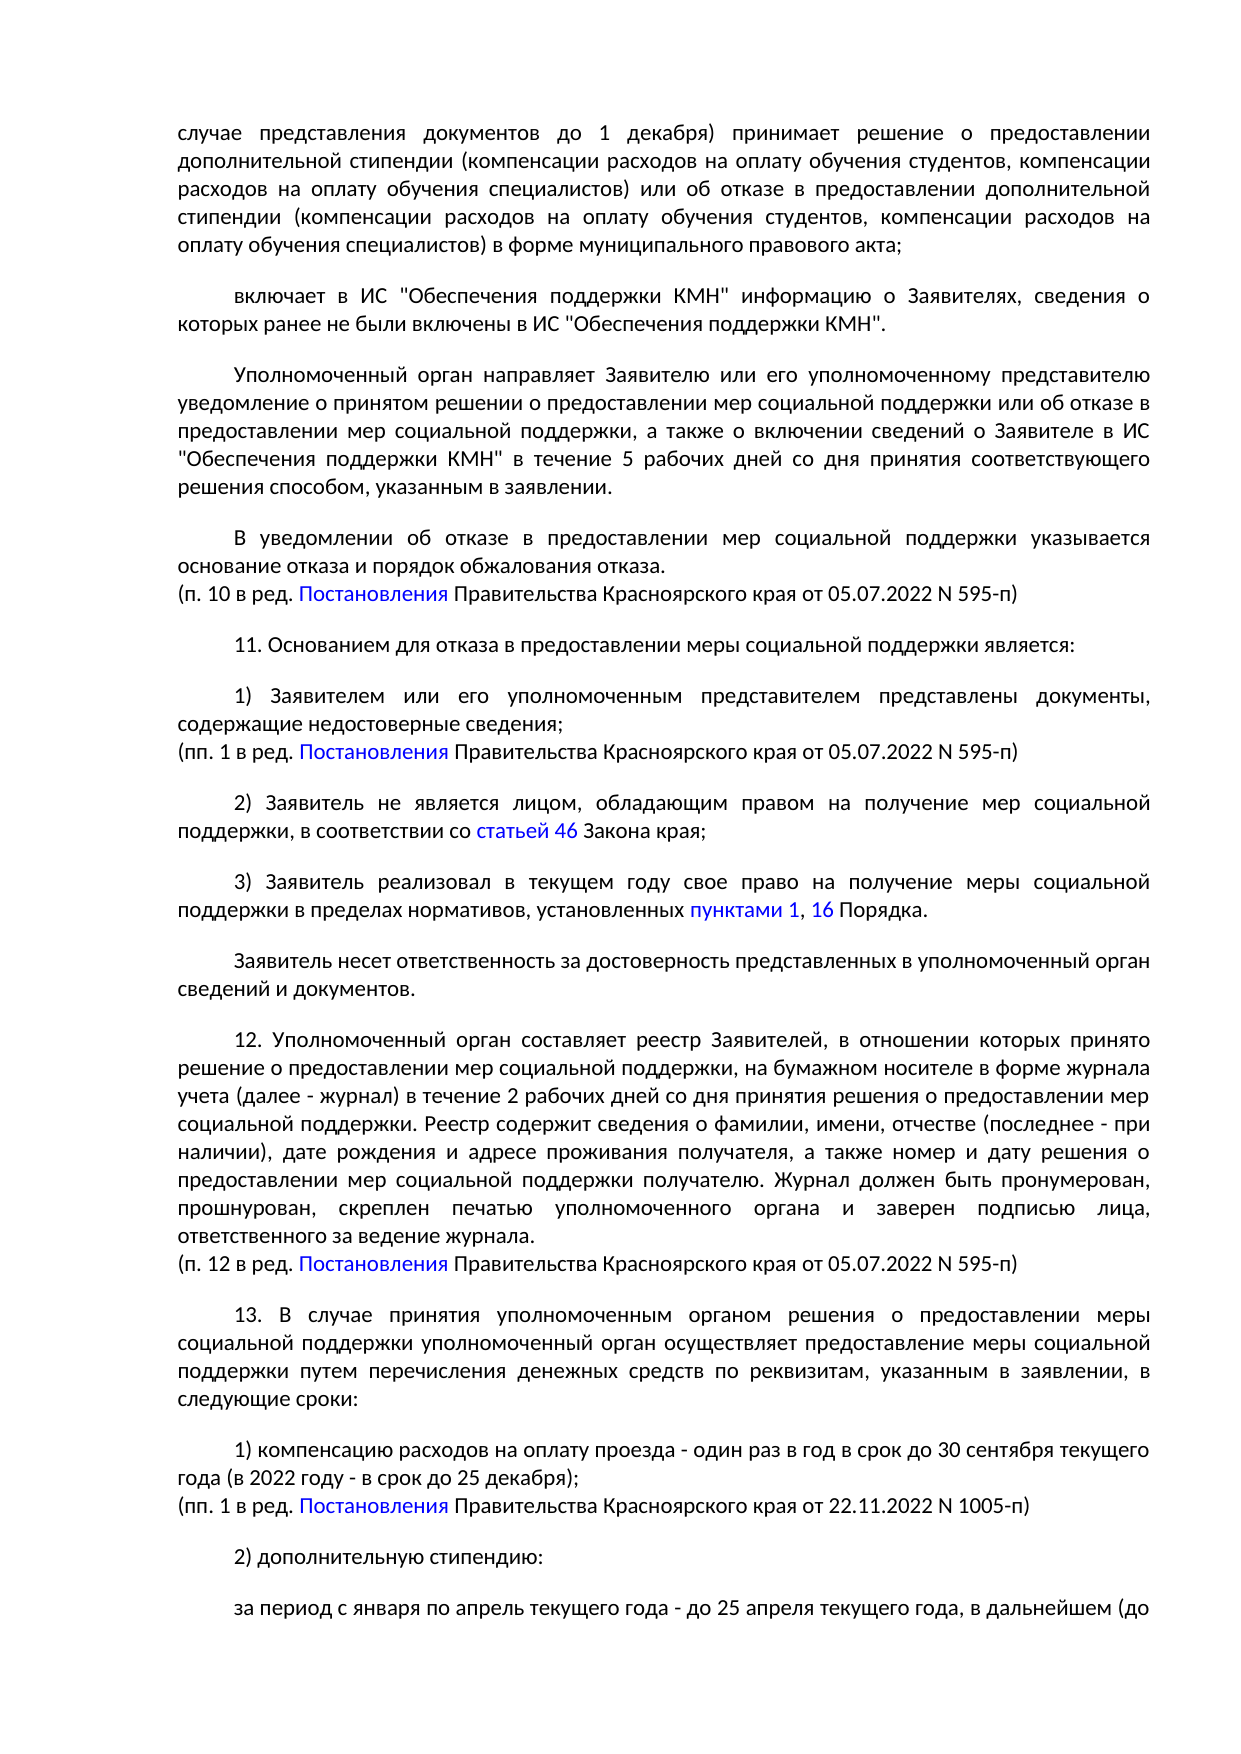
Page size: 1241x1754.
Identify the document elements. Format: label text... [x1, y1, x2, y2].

text Заявитель несет ответственность за достоверность представленных в уполномоченный орган сведений и документов. [177, 946, 1152, 1002]
text В уведомлении об отказе в предоставлении мер социальной поддержки указывается основание отказа и порядок обжалования отказа. [177, 523, 1152, 579]
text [177, 118, 1152, 258]
text включает в ИС "Обеспечения поддержки КМН" информацию о Заявителях, сведения о которых ранее не были включены в ИС "Обеспечения поддержки КМН". [177, 281, 1152, 337]
text (п. 12 в ред. Постановления Правительства Красноярского края от 05.07.2022 N 595-п) [177, 1249, 1152, 1277]
text 12. Уполномоченный орган составляет реестр Заявителей, в отношении которых принято решение о предоставлении мер социальной поддержки, на бумажном носителе в форме журнала учета (далее - журнал) в течение 2 рабочих дней со дня принятия решения о предоставлении мер социальной поддержки. Реестр содержит сведения о фамилии, имени, отчестве (последнее - при наличии), дате рождения и адресе проживания получателя, а также номер и дату решения о предоставлении мер социальной поддержки получателю. Журнал должен быть пронумерован, прошнурован, скреплен печатью уполномоченного органа и заверен подписью лица, ответственного за ведение журнала. [177, 1025, 1152, 1249]
text 1) Заявителем или его уполномоченным представителем представлены документы, содержащие недостоверные сведения; [177, 681, 1152, 737]
text 2) Заявитель не является лицом, обладающим правом на получение мер социальной поддержки, в соответствии со статьей 46 Закона края; [177, 788, 1152, 844]
text (пп. 1 в ред. Постановления Правительства Красноярского края от 22.11.2022 N 1005-п) [177, 1491, 1152, 1519]
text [177, 1593, 1152, 1621]
text 13. В случае принятия уполномоченным органом решения о предоставлении меры социальной поддержки уполномоченный орган осуществляет предоставление меры социальной поддержки путем перечисления денежных средств по реквизитам, указанным в заявлении, в следующие сроки: [177, 1300, 1152, 1412]
text (пп. 1 в ред. Постановления Правительства Красноярского края от 05.07.2022 N 595-п) [177, 737, 1152, 765]
text Уполномоченный орган направляет Заявителю или его уполномоченному представителю уведомление о принятом решении о предоставлении мер социальной поддержки или об отказе в предоставлении мер социальной поддержки, а также о включении сведений о Заявителе в ИС "Обеспечения поддержки КМН" в течение 5 рабочих дней со дня принятия соответствующего решения способом, указанным в заявлении. [177, 360, 1152, 500]
text (п. 10 в ред. Постановления Правительства Красноярского края от 05.07.2022 N 595-п) [177, 579, 1152, 607]
text 3) Заявитель реализовал в текущем году свое право на получение меры социальной поддержки в пределах нормативов, установленных пунктами 1, 16 Порядка. [177, 867, 1152, 923]
text 1) компенсацию расходов на оплату проезда - один раз в год в срок до 30 сентября текущего года (в 2022 году - в срок до 25 декабря); [177, 1435, 1152, 1491]
text 2) дополнительную стипендию: [177, 1542, 1152, 1570]
text 11. Основанием для отказа в предоставлении меры социальной поддержки является: [177, 630, 1152, 658]
